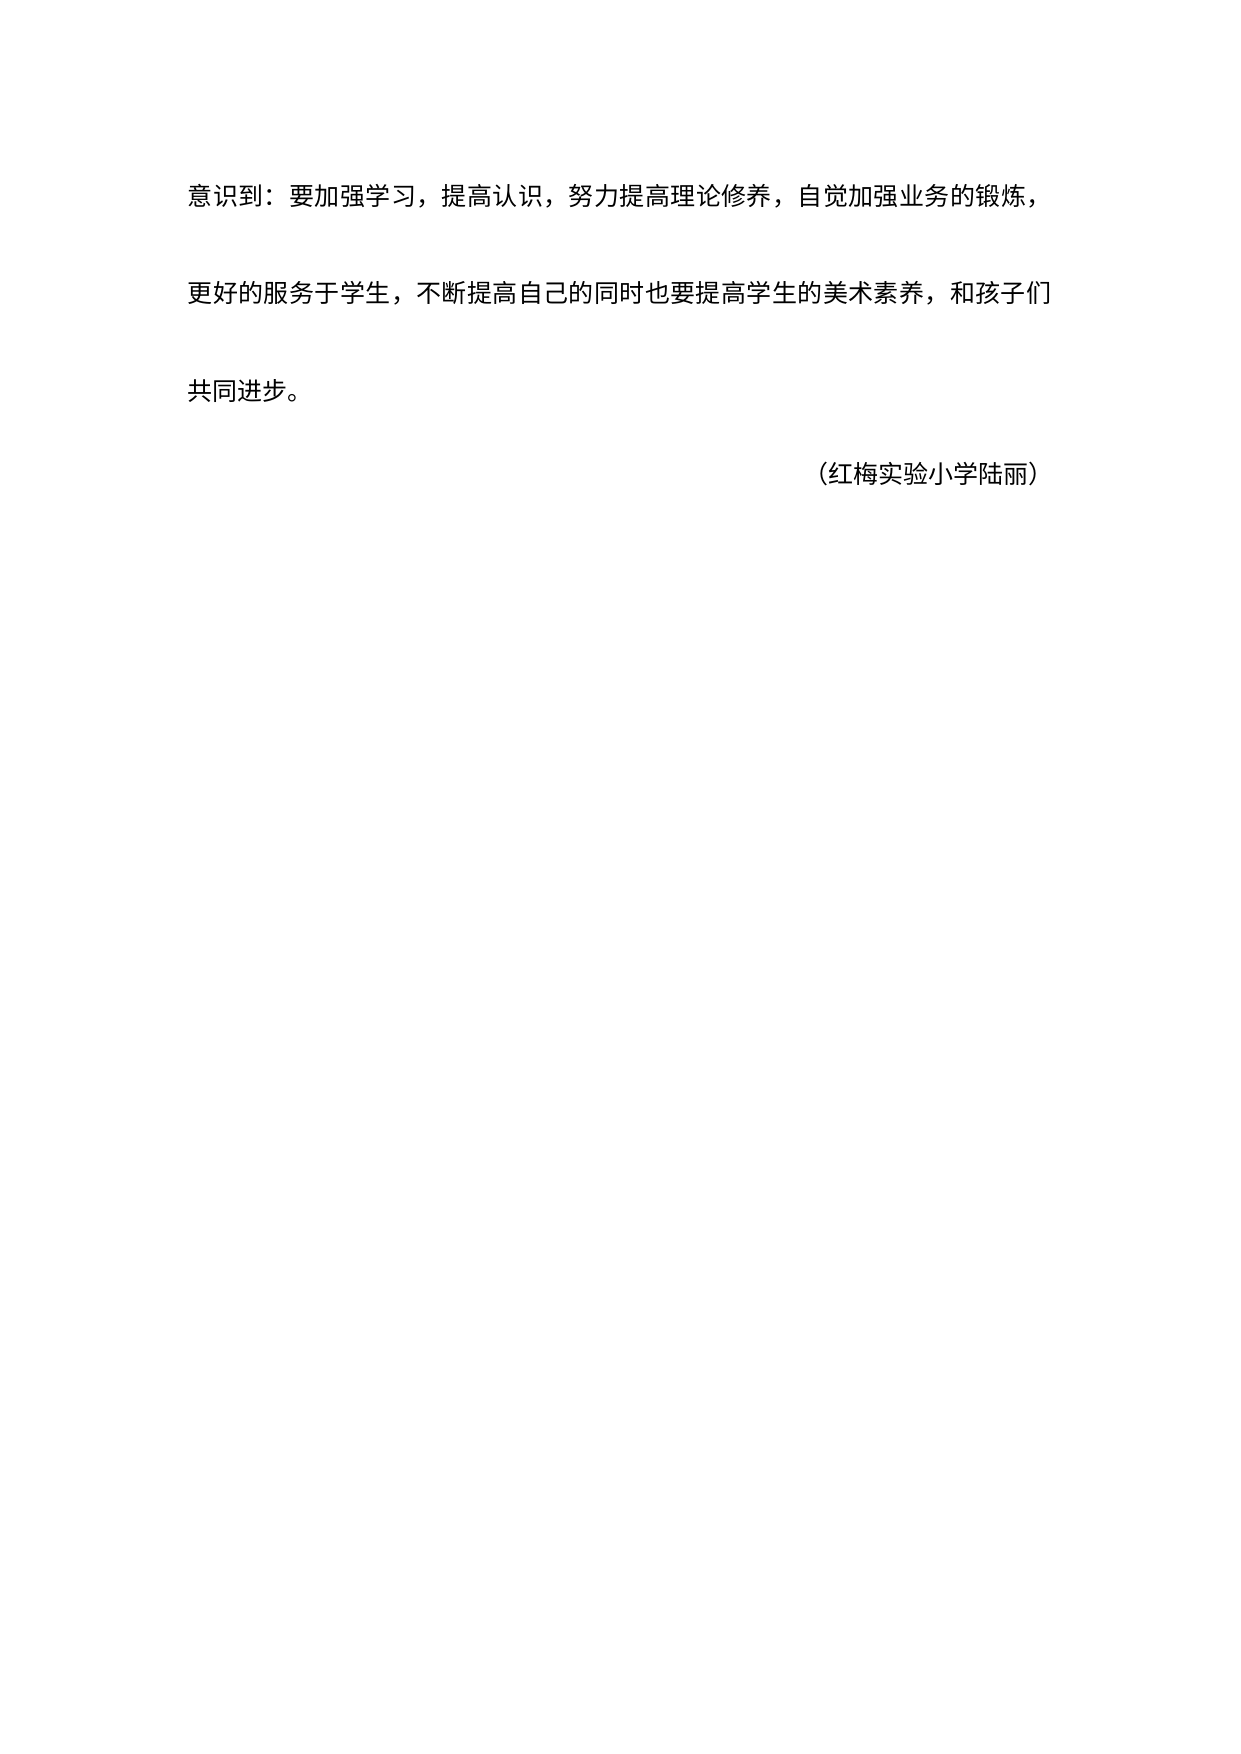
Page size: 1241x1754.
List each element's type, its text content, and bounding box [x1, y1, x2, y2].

text （红梅实验小学陆丽） [187, 440, 1053, 505]
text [187, 162, 1053, 422]
